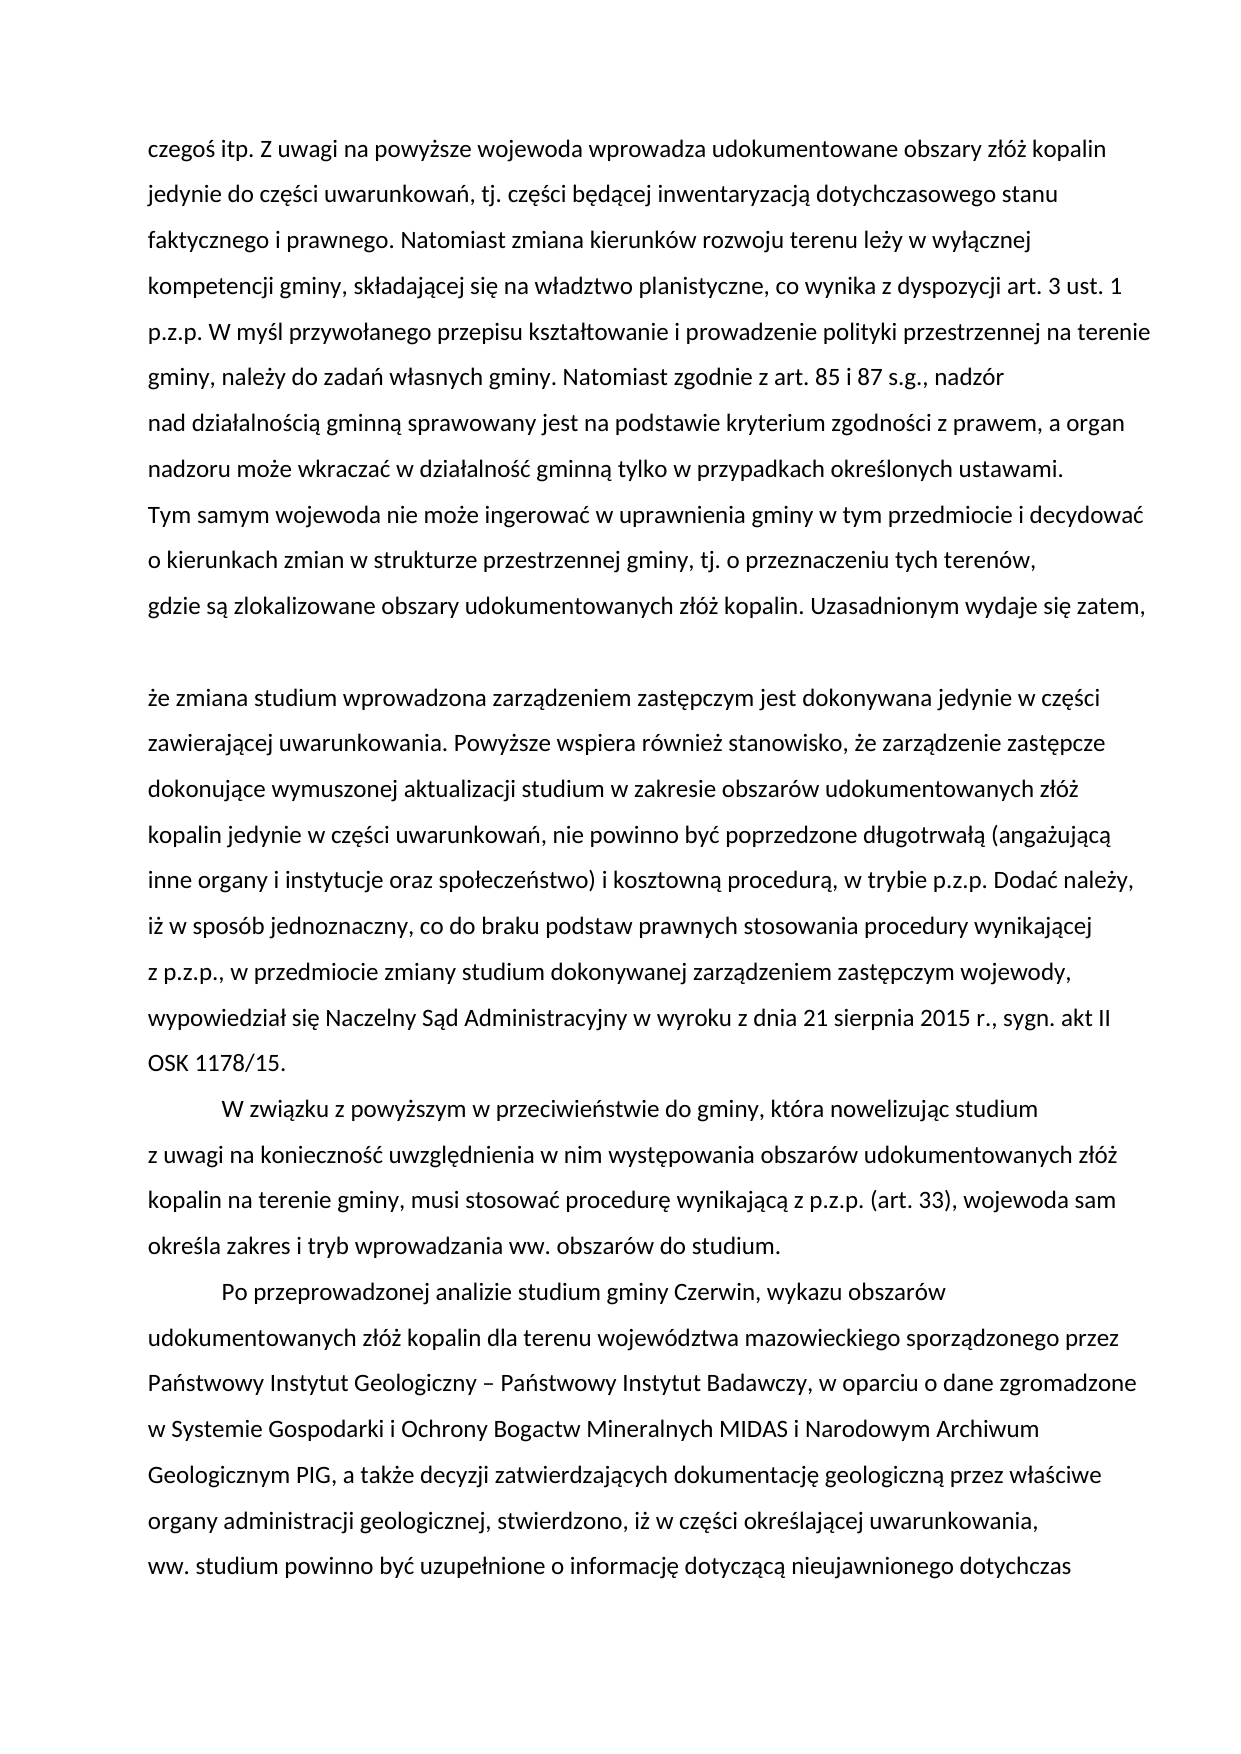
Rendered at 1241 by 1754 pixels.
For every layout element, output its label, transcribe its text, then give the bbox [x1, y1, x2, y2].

text W związku z powyższym w przeciwieństwie do gminy, która nowelizując studium z uwagi na konieczność uwzględnienia w nim występowania obszarów udokumentowanych złóż kopalin na terenie gminy, musi stosować procedurę wynikającą z p.z.p. (art. 33), wojewoda sam określa zakres i tryb wprowadzania ww. obszarów do studium. [148, 1093, 1152, 1261]
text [148, 1276, 1152, 1581]
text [148, 133, 1152, 1078]
